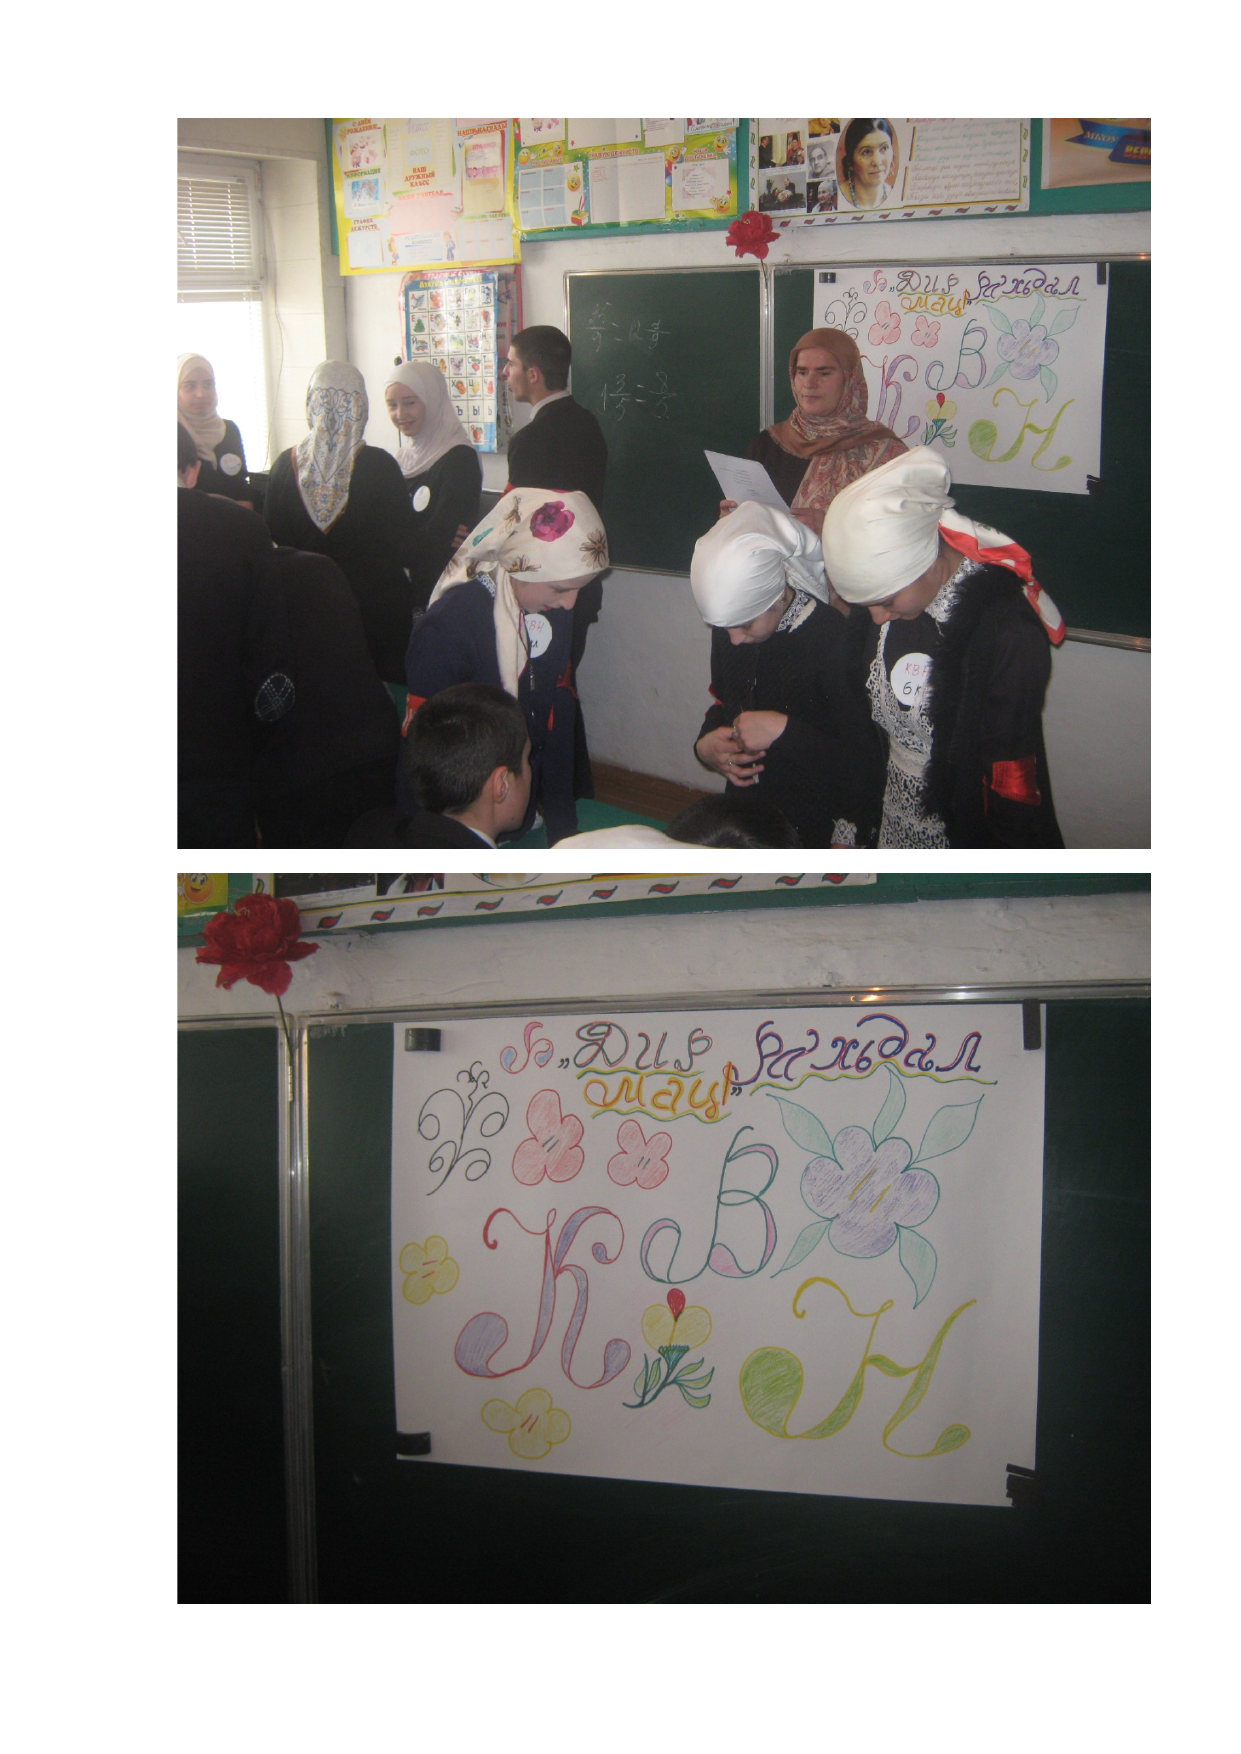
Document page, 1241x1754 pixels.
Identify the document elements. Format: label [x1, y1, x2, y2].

picture [177, 873, 1151, 1604]
picture [177, 118, 1151, 849]
